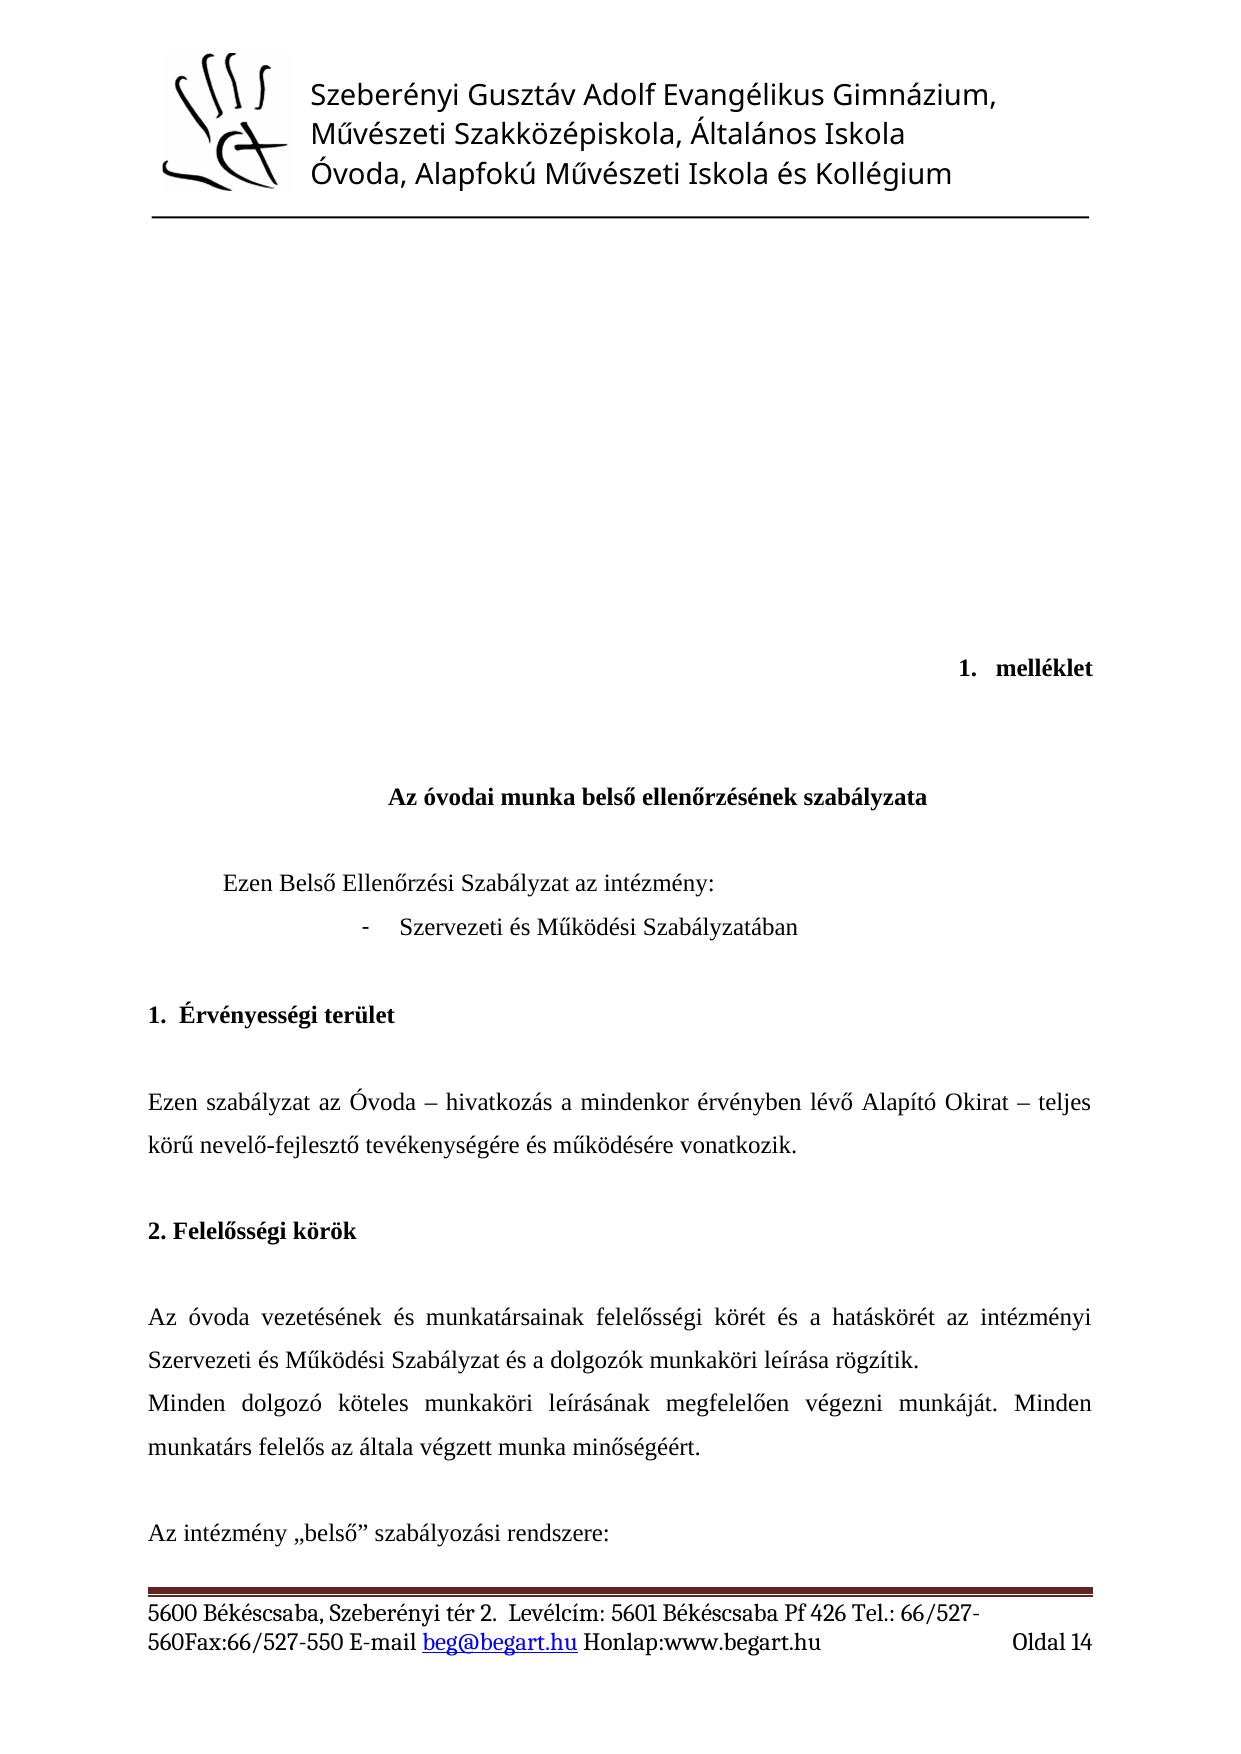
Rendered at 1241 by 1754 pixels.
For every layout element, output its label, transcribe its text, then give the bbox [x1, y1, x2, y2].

list Az intézmény „belső” szabályozási rendszere: [148, 1518, 1093, 1547]
list 1. Érvényességi terület [148, 1000, 1093, 1029]
list 2. Felelősségi körök [148, 1216, 1093, 1245]
list melléklet [410, 653, 1093, 682]
list Az óvoda vezetésének és munkatársainak felelősségi körét és a hatáskörét az intézményi Szervezeti és Működési Szabályzat és a dolgozók munkaköri leírása rögzítik. [148, 1302, 1093, 1374]
list Ezen szabályzat az Óvoda – hivatkozás a mindenkor érvényben lévő Alapító Okirat – teljes körű nevelő-fejlesztő tevékenységére és működésére vonatkozik. [148, 1087, 1093, 1158]
list Szervezeti és Működési Szabályzatában [362, 912, 1093, 942]
list Az óvodai munka belső ellenőrzésének szabályzata [223, 782, 1093, 811]
list Ezen Belső Ellenőrzési Szabályzat az intézmény: [223, 868, 1093, 897]
list Minden dolgozó köteles munkaköri leírásának megfelelően végezni munkáját. Minden munkatárs felelős az általa végzett munka minőségéért. [148, 1388, 1093, 1460]
picture [162, 53, 294, 194]
